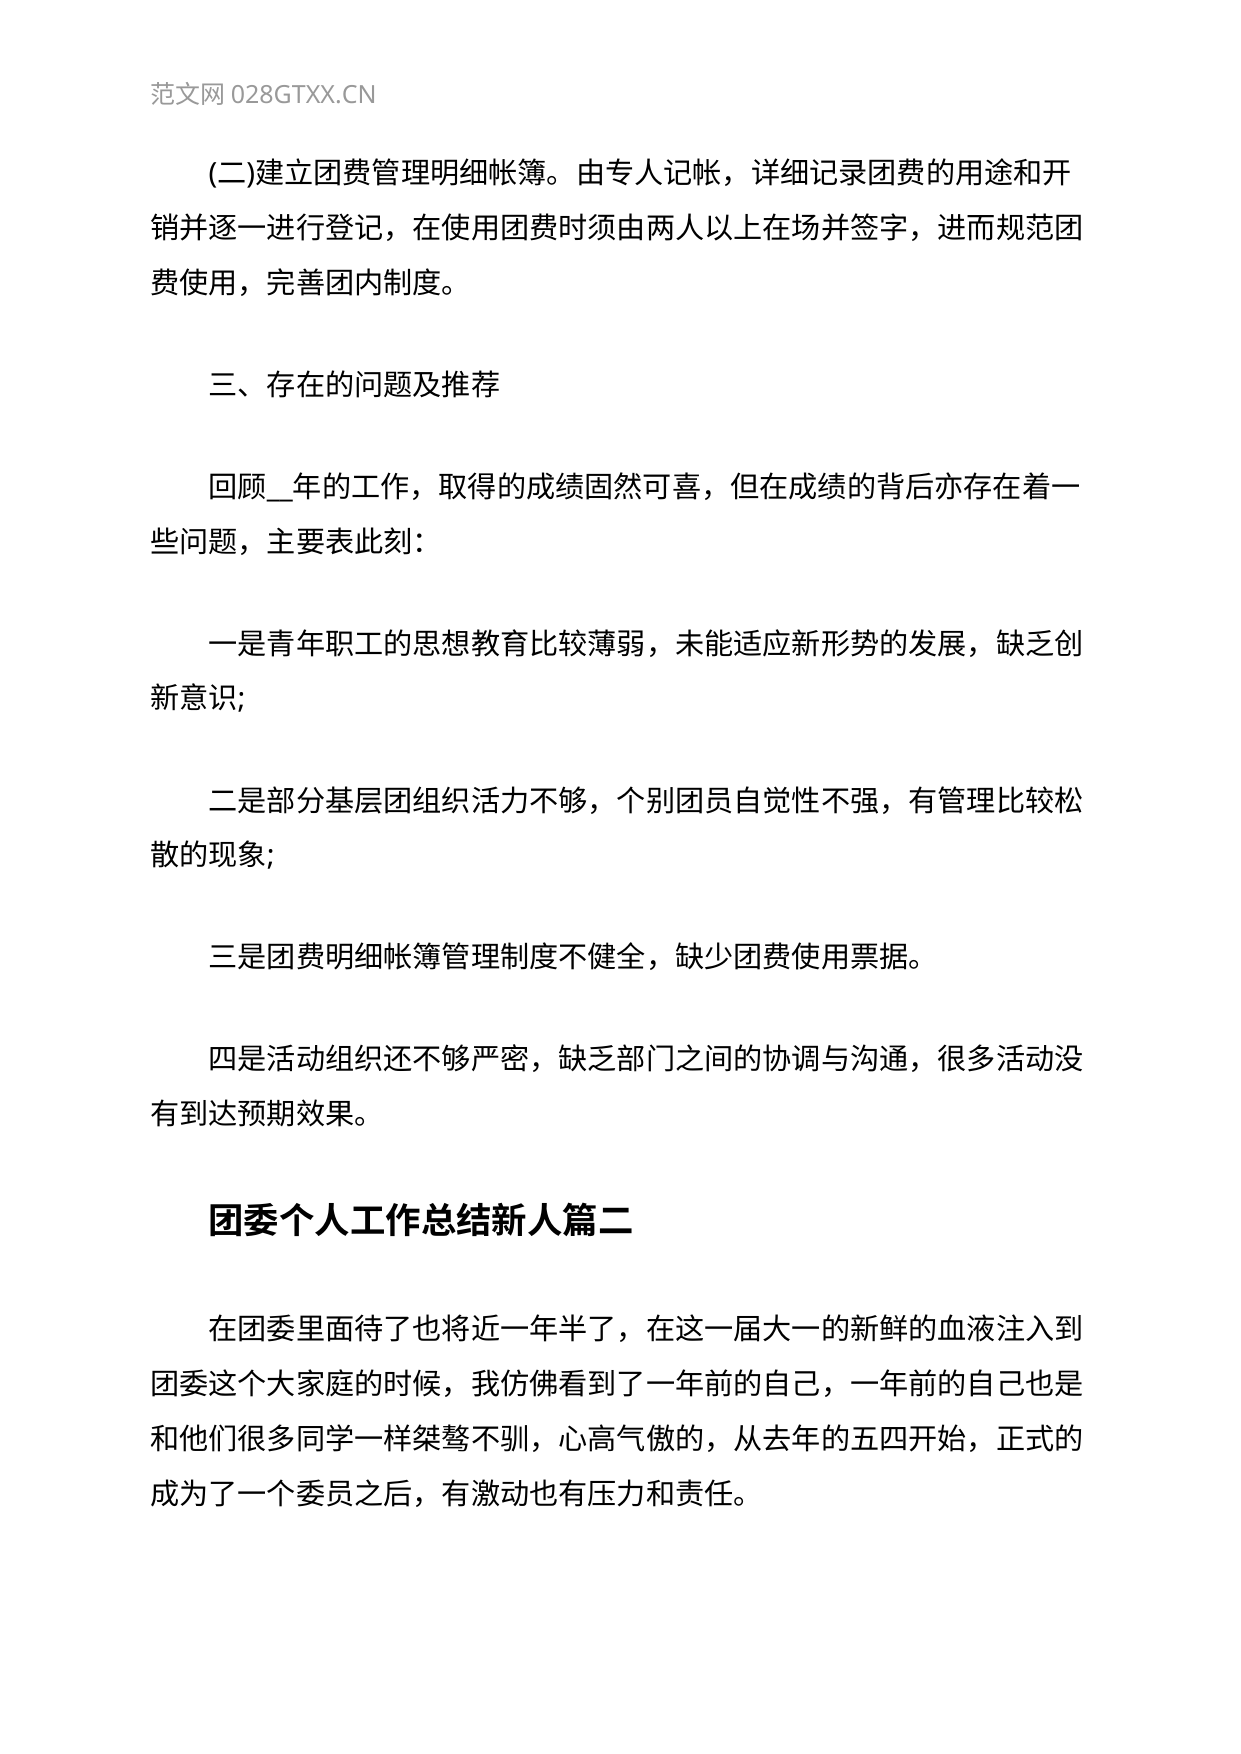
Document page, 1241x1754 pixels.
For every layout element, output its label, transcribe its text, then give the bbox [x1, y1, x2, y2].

text 团委个人工作总结新人篇二 [150, 1192, 1090, 1244]
text (二)建立团费管理明细帐簿。由专人记帐，详细记录团费的用途和开销并逐一进行登记，在使用团费时须由两人以上在场并签字，进而规范团费使用，完善团内制度。 [150, 150, 1090, 302]
text 四是活动组织还不够严密，缺乏部门之间的协调与沟通，很多活动没有到达预期效果。 [150, 1036, 1090, 1133]
text 二是部分基层团组织活力不够，个别团员自觉性不强，有管理比较松散的现象; [150, 777, 1090, 874]
text 一是青年职工的思想教育比较薄弱，未能适应新形势的发展，缺乏创新意识; [150, 620, 1090, 717]
text 三是团费明细帐簿管理制度不健全，缺少团费使用票据。 [150, 934, 1090, 976]
text 三、存在的问题及推荐 [150, 362, 1090, 404]
text 回顾__年的工作，取得的成绩固然可喜，但在成绩的背后亦存在着一些问题，主要表此刻： [150, 463, 1090, 561]
text 在团委里面待了也将近一年半了，在这一届大一的新鲜的血液注入到团委这个大家庭的时候，我仿佛看到了一年前的自己，一年前的自己也是和他们很多同学一样桀骜不驯，心高气傲的，从去年的五四开始，正式的成为了一个委员之后，有激动也有压力和责任。 [150, 1306, 1090, 1513]
